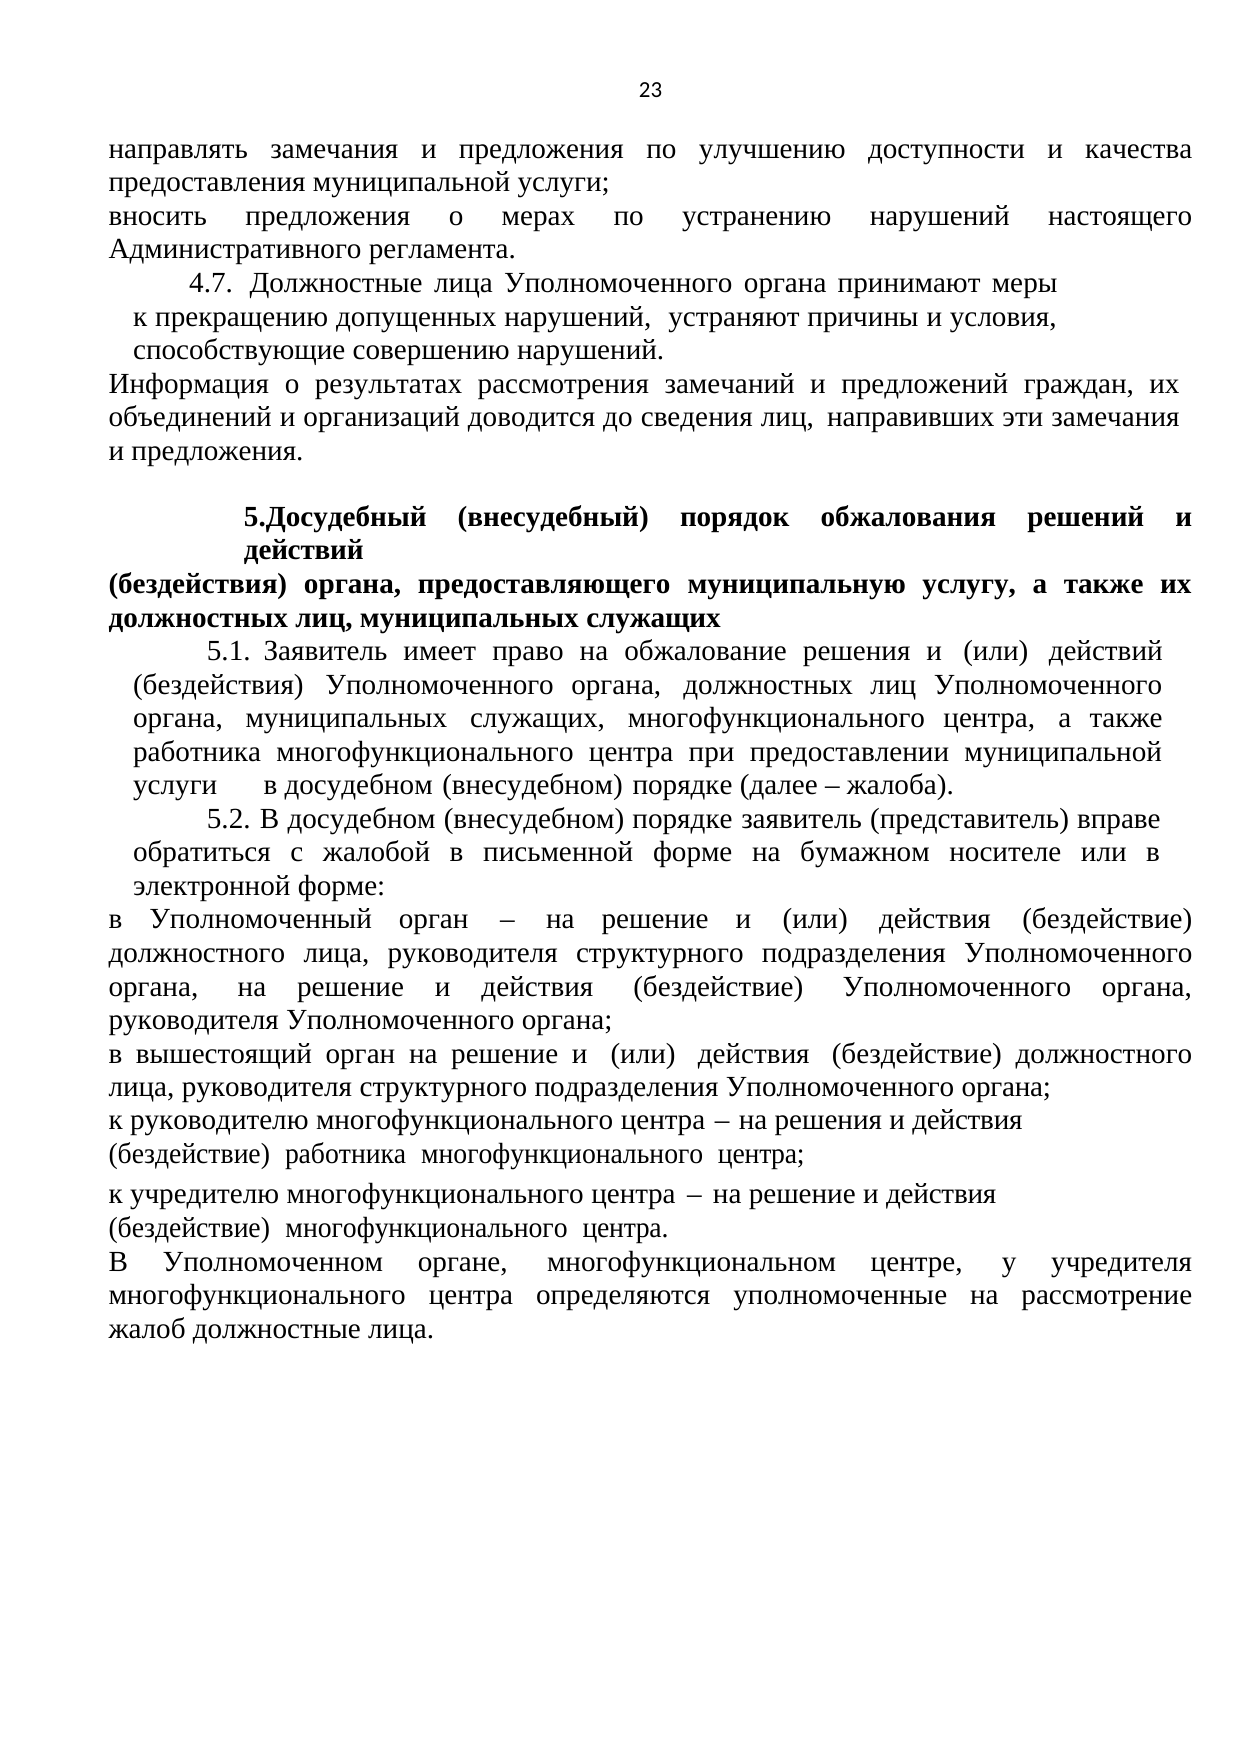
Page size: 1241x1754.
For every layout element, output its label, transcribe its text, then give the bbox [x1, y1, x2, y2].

text в Уполномоченный орган – на решение и (или) действия (бездействие) должностного лица, руководителя структурного подразделения Уполномоченного органа, на решение и действия (бездействие) Уполномоченного органа, руководителя Уполномоченного органа; [108, 902, 1192, 1036]
text (бездействия) органа, предоставляющего муниципальную услугу, а также их должностных лиц, муниципальных служащих [108, 566, 1192, 633]
list Заявитель имеет право на обжалование решения и (или) действий (бездействия) Уполномоченного органа, должностных лиц Уполномоченного органа, муниципальных служащих, многофункционального центра, а также работника многофункционального центра при предоставлении муниципальной услуги в досудебном (внесудебном) порядке (далее – жалоба). [133, 633, 1163, 801]
text 5.Досудебный (внесудебный) порядок обжалования решений и действий [244, 499, 1192, 566]
list Должностные лица Уполномоченного органа принимают меры к прекращению допущенных нарушений, устраняют причины и условия, способствующие совершению нарушений. [133, 265, 1057, 366]
text Информация о результатах рассмотрения замечаний и предложений граждан, их объединений и организаций доводится до сведения лиц, направивших эти замечания и предложения. [108, 366, 1179, 466]
text вносить предложения о мерах по устранению нарушений настоящего Административного регламента. [108, 198, 1192, 265]
text (бездействие) многофункционального центра. [108, 1210, 1192, 1244]
text в вышестоящий орган на решение и (или) действия (бездействие) должностного лица, руководителя структурного подразделения Уполномоченного органа; [108, 1036, 1192, 1103]
text В Уполномоченном органе, многофункциональном центре, у учредителя многофункционального центра определяются уполномоченные на рассмотрение жалоб должностные лица. [108, 1244, 1192, 1344]
text к руководителю многофункционального центра – на решения и действия [108, 1103, 1192, 1136]
list В досудебном (внесудебном) порядке заявитель (представитель) вправе обратиться с жалобой в письменной форме на бумажном носителе или в электронной форме: [133, 801, 1161, 902]
text (бездействие) работника многофункционального центра; [108, 1136, 1192, 1170]
text направлять замечания и предложения по улучшению доступности и качества предоставления муниципальной услуги; [108, 131, 1192, 198]
text к учредителю многофункционального центра – на решение и действия [108, 1177, 1192, 1210]
